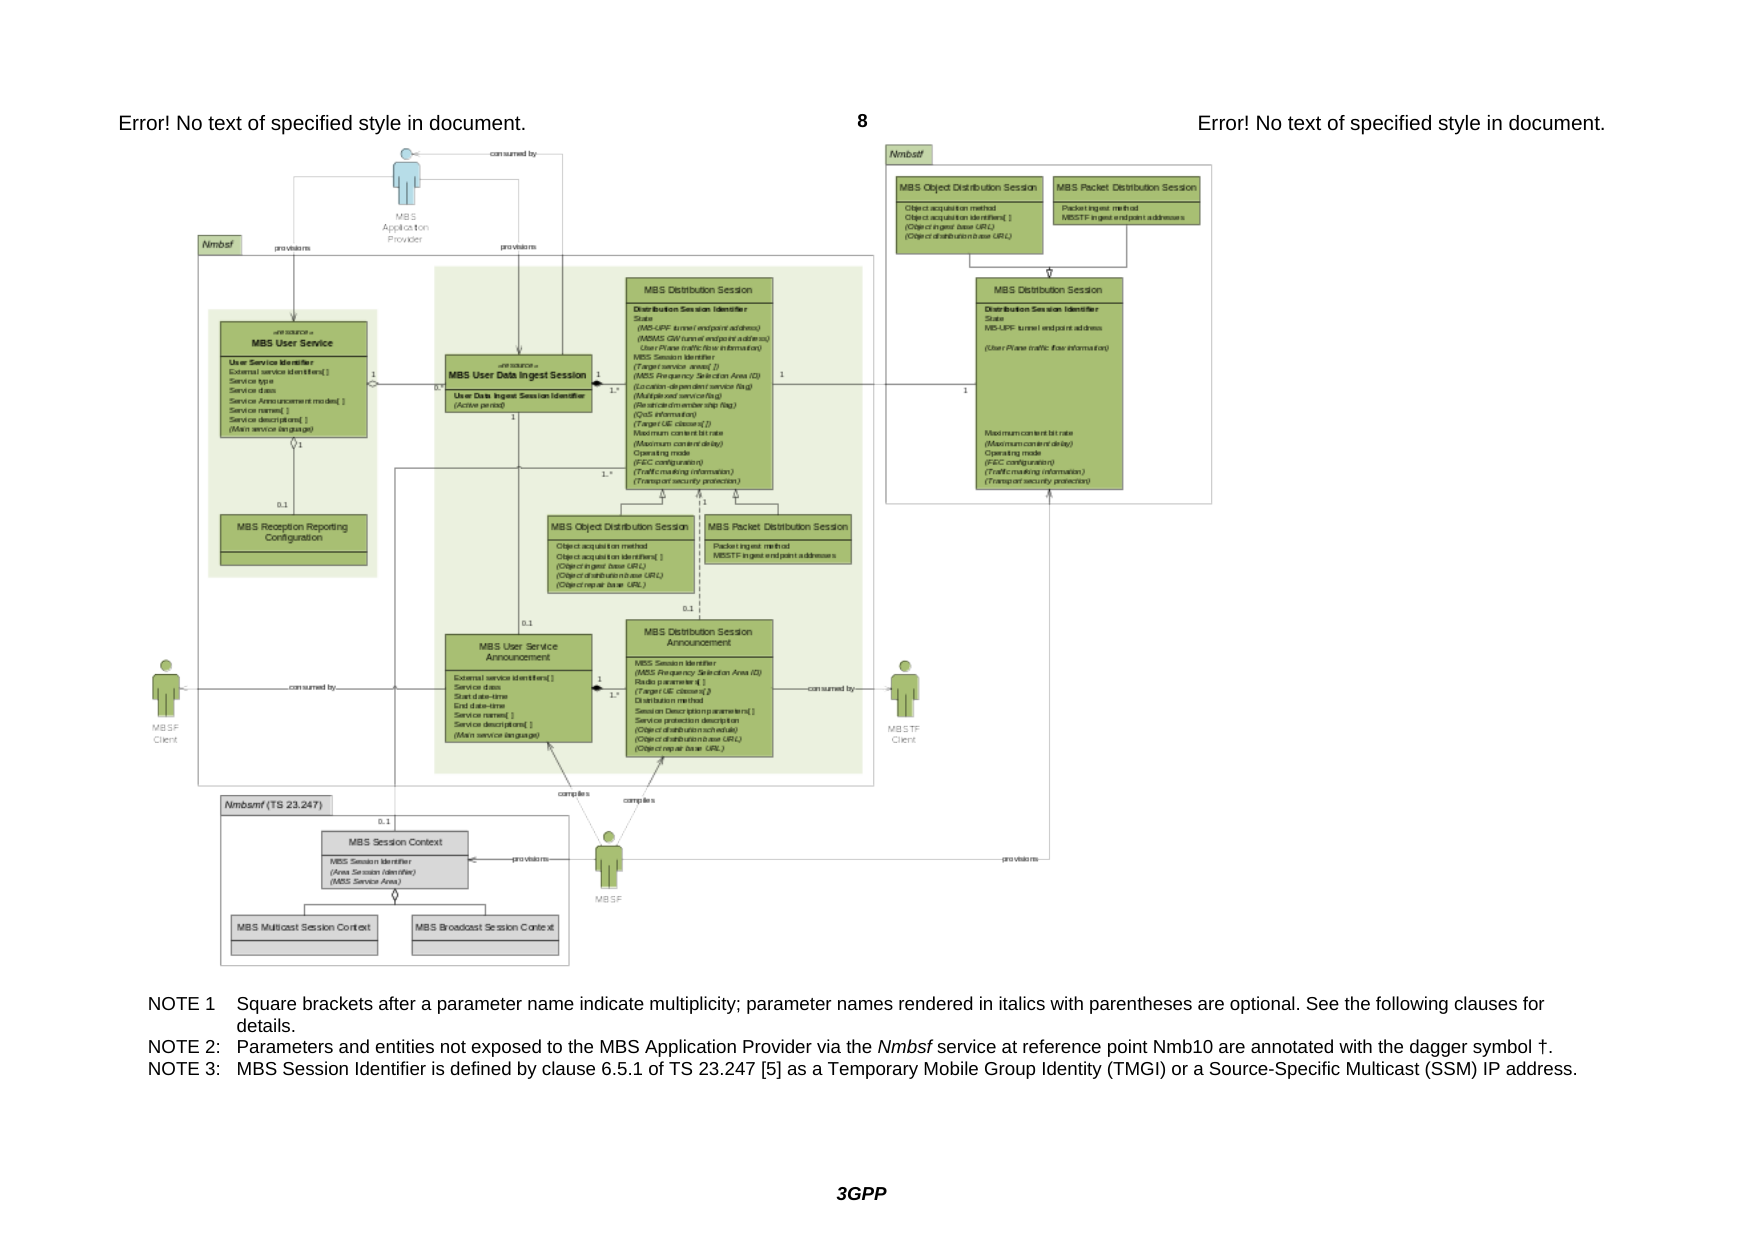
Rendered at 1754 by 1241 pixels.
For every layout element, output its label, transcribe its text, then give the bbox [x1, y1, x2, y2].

text NOTE 3: MBS Session Identifier is defined by clause 6.5.1 of TS 23.247 [5] as a Temporary Mobile Group Identity (TMGI) or a Source-Specific Multicast (SSM) IP address. [148, 1058, 1606, 1079]
text NOTE 2: Parameters and entities not exposed to the MBS Application Provider via the Nmbsf service at reference point Nmb10 are annotated with the dagger symbol †. [148, 1036, 1606, 1058]
text NOTE 1 Square brackets after a parameter name indicate multiplicity; parameter names rendered in italics with parentheses are optional. See the following clauses for details. [148, 993, 1606, 1036]
